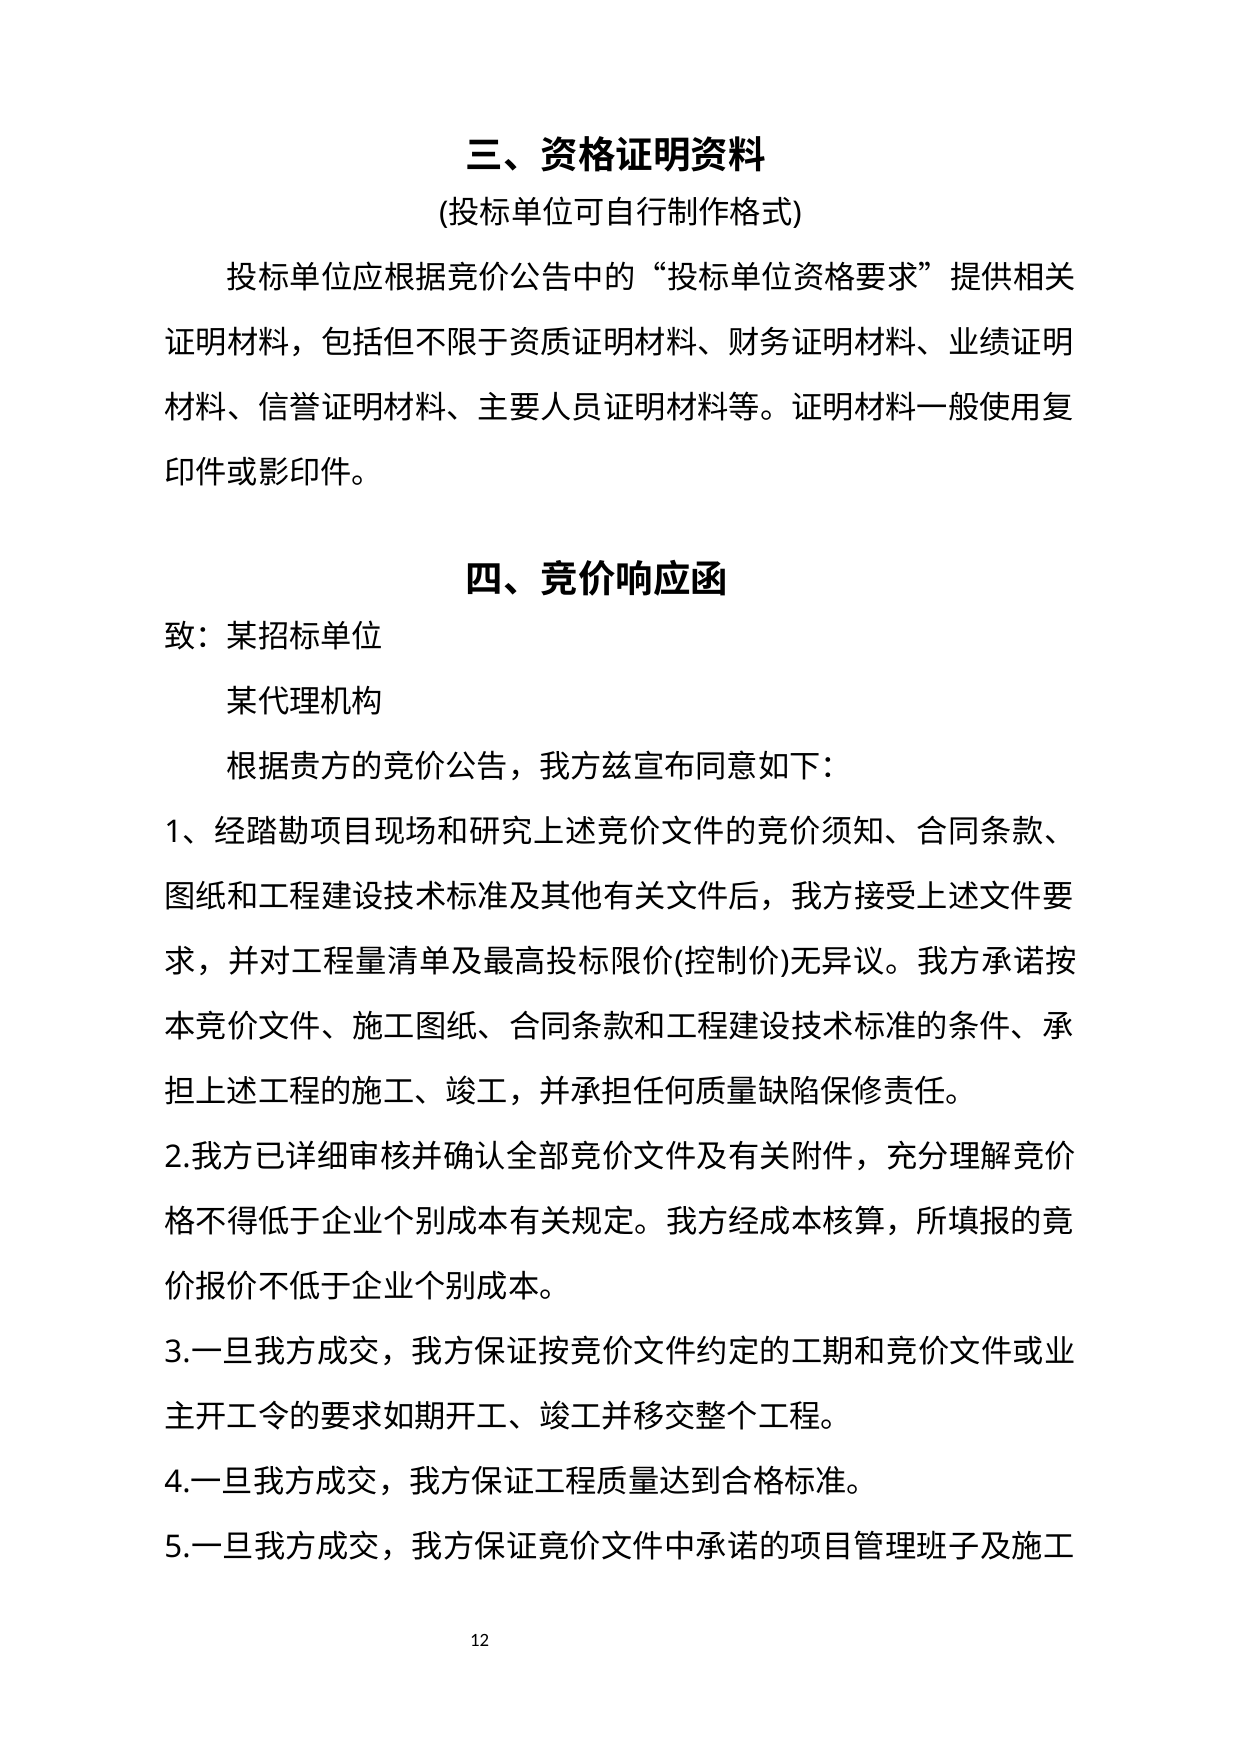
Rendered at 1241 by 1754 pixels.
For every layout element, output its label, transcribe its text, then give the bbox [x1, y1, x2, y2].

text 1、经踏勘项目现场和研究上述竞价文件的竞价须知、合同条款、图纸和工程建设技术标准及其他有关文件后，我方接受上述文件要求，并对工程量清单及最高投标限价(控制价)无异议。我方承诺按本竞价文件、施工图纸、合同条款和工程建设技术标准的条件、承担上述工程的施工、竣工，并承担任何质量缺陷保修责任。 [164, 796, 1076, 1121]
text 致：某招标单位 [164, 601, 1076, 666]
text 3.一旦我方成交，我方保证按竞价文件约定的工期和竞价文件或业主开工令的要求如期开工、竣工并移交整个工程。 [164, 1316, 1076, 1446]
text (投标单位可自行制作格式) [164, 177, 1076, 242]
text 根据贵方的竞价公告，我方兹宣布同意如下： [164, 731, 1076, 796]
text 2.我方已详细审核并确认全部竞价文件及有关附件，充分理解竞价格不得低于企业个别成本有关规定。我方经成本核算，所填报的竟价报价不低于企业个别成本。 [164, 1121, 1076, 1316]
text 四、竞价响应函 [164, 556, 1076, 601]
text 投标单位应根据竞价公告中的“投标单位资格要求”提供相关证明材料，包括但不限于资质证明材料、财务证明材料、业绩证明材料、信誉证明材料、主要人员证明材料等。证明材料一般使用复印件或影印件。 [164, 242, 1076, 502]
text 三、资格证明资料 [164, 132, 1076, 177]
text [164, 1511, 1076, 1576]
text 某代理机构 [164, 666, 1076, 731]
text 4.一旦我方成交，我方保证工程质量达到合格标准。 [164, 1446, 1076, 1511]
